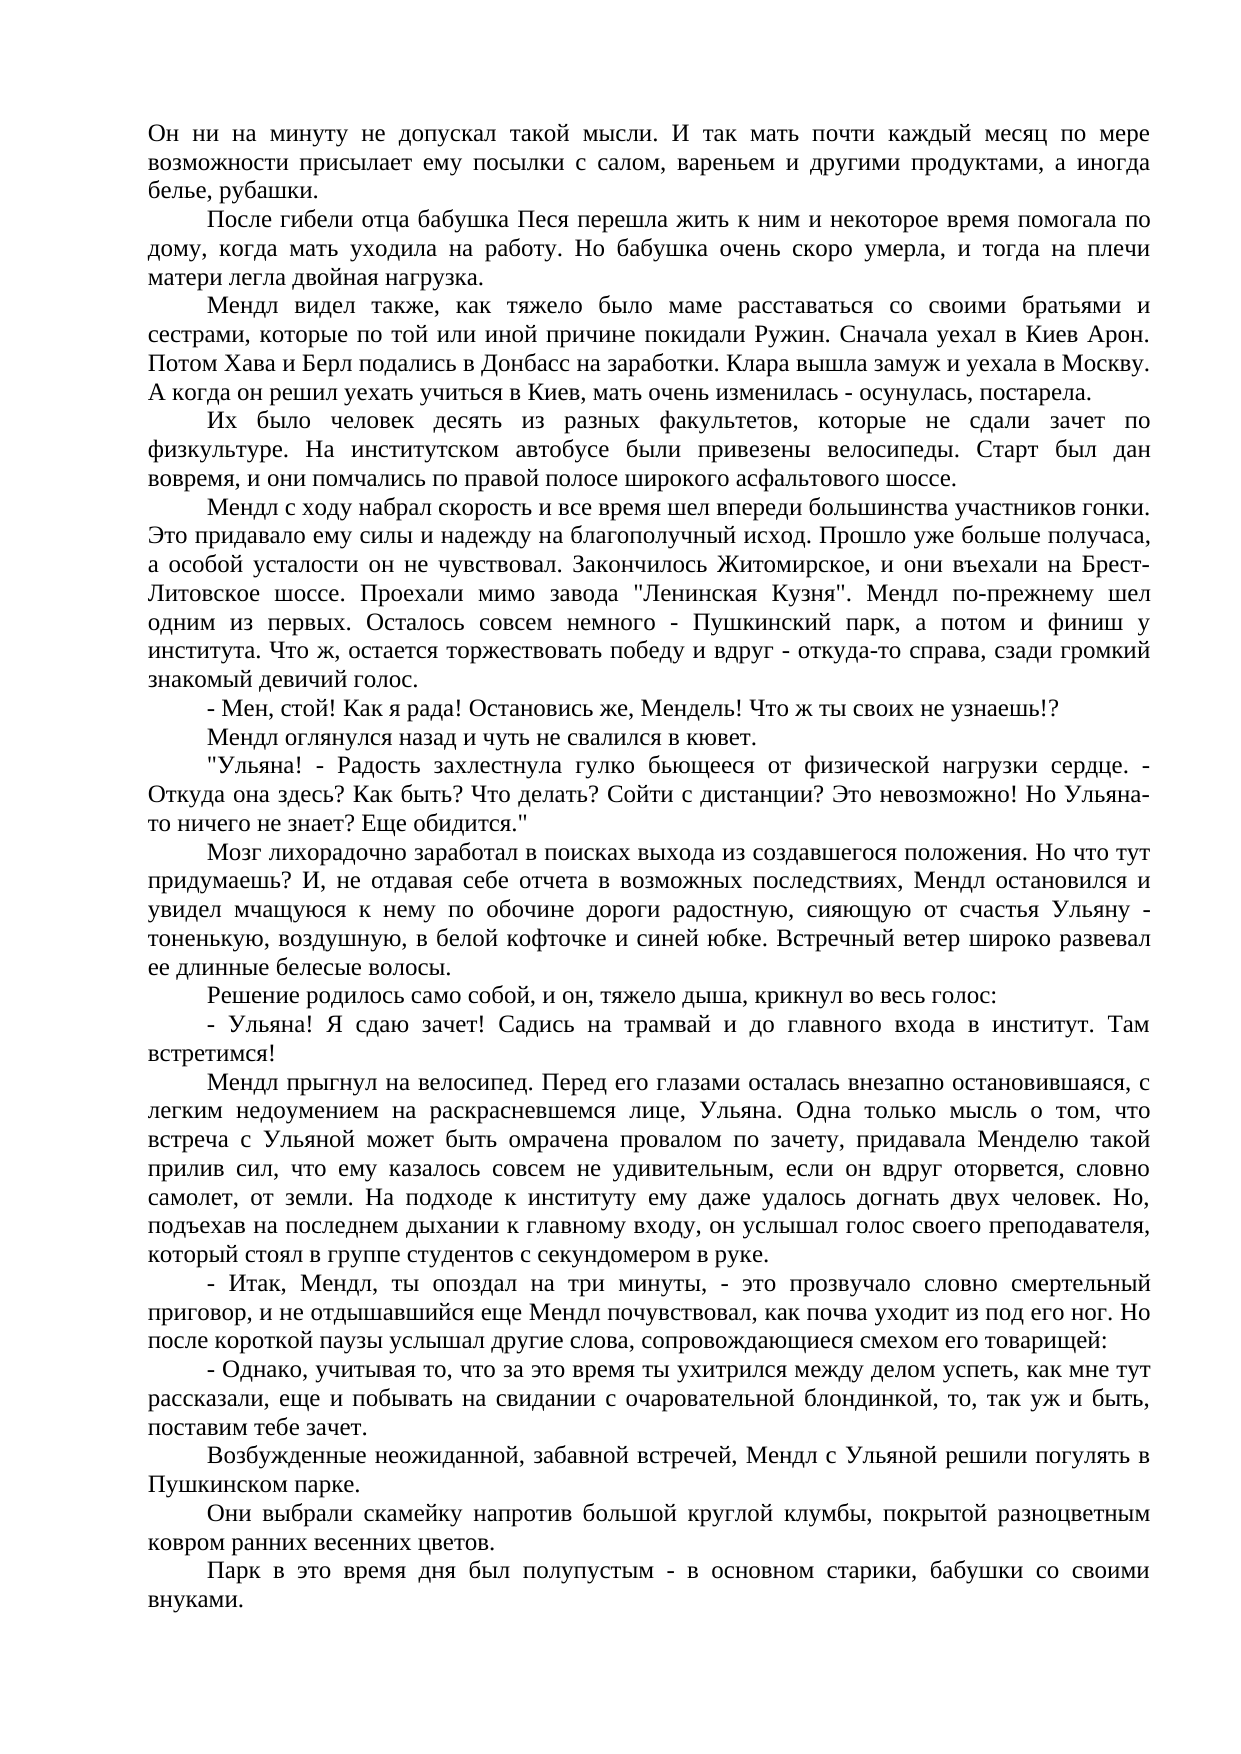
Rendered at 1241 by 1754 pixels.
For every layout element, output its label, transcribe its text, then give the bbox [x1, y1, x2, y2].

text - Мен, стой! Как я рада! Остановись же, Мендель! Что ж ты своих не узнаешь!? [148, 693, 1152, 722]
text Решение родилось само собой, и он, тяжело дыша, крикнул во весь голос: [148, 981, 1152, 1009]
text Мендл с ходу набрал скорость и все время шел впереди большинства участников гонки. Это придавало ему силы и надежду на благополучный исход. Прошло уже больше получаса, а особой усталости он не чувствовал. Закончилось Житомирское, и они въехали на Брест-Литовское шоссе. Проехали мимо завода "Ленинская Кузня". Мендл по-прежнему шел одним из первых. Осталось совсем немного - Пушкинский парк, а потом и финиш у института. Что ж, остается торжествовать победу и вдруг - откуда-то справа, сзади громкий знакомый девичий голос. [148, 492, 1152, 693]
text - Однако, учитывая то, что за это время ты ухитрился между делом успеть, как мне тут рассказали, еще и побывать на свидании с очаровательной блондинкой, то, так уж и быть, поставим тебе зачет. [148, 1354, 1152, 1441]
text Мендл оглянулся назад и чуть не свалился в кювет. [148, 722, 1152, 751]
text Мендл видел также, как тяжело было маме расставаться со своими братьями и сестрами, которые по той или иной причине покидали Ружин. Сначала уехал в Киев Арон. Потом Хава и Берл подались в Донбасс на заработки. Клара вышла замуж и уехала в Москву. А когда он решил уехать учиться в Киев, мать очень изменилась - осунулась, постарела. [148, 291, 1152, 406]
text Мозг лихорадочно заработал в поисках выхода из создавшегося положения. Но что тут придумаешь? И, не отдавая себе отчета в возможных последствиях, Мендл остановился и увидел мчащуюся к нему по обочине дороги радостную, сияющую от счастья Ульяну - тоненькую, воздушную, в белой кофточке и синей юбке. Встречный ветер широко развевал ее длинные белесые волосы. [148, 837, 1152, 981]
text Мендл прыгнул на велосипед. Перед его глазами осталась внезапно остановившаяся, с легким недоумением на раскрасневшемся лице, Ульяна. Одна только мысль о том, что встреча с Ульяной может быть омрачена провалом по зачету, придавала Менделю такой прилив сил, что ему казалось совсем не удивительным, если он вдруг оторвется, словно самолет, от земли. На подходе к институту ему даже удалось догнать двух человек. Но, подъехав на последнем дыхании к главному входу, он услышал голос своего преподавателя, который стоял в группе студентов с секундомером в руке. [148, 1067, 1152, 1268]
text После гибели отца бабушка Песя перешла жить к ним и некоторое время помогала по дому, когда мать уходила на работу. Но бабушка очень скоро умерла, и тогда на плечи матери легла двойная нагрузка. [148, 204, 1152, 291]
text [148, 118, 1152, 204]
text - Ульяна! Я сдаю зачет! Садись на трамвай и до главного входа в институт. Там встретимся! [148, 1009, 1152, 1067]
text Возбужденные неожиданной, забавной встречей, Мендл с Ульяной решили погулять в Пушкинском парке. [148, 1441, 1152, 1498]
text Их было человек десять из разных факультетов, которые не сдали зачет по физкультуре. На институтском автобусе были привезены велосипеды. Старт был дан вовремя, и они помчались по правой полосе широкого асфальтового шоссе. [148, 406, 1152, 492]
text "Ульяна! - Радость захлестнула гулко бьющееся от физической нагрузки сердце. - Откуда она здесь? Как быть? Что делать? Сойти с дистанции? Это невозможно! Но Ульяна-то ничего не знает? Еще обидится." [148, 751, 1152, 837]
text Парк в это время дня был полупустым - в основном старики, бабушки со своими внуками. [148, 1556, 1152, 1613]
text Они выбрали скамейку напротив большой круглой клумбы, покрытой разноцветным ковром ранних весенних цветов. [148, 1498, 1152, 1556]
text - Итак, Мендл, ты опоздал на три минуты, - это прозвучало словно смертельный приговор, и не отдышавшийся еще Мендл почувствовал, как почва уходит из под его ног. Но после короткой паузы услышал другие слова, сопровождающиеся смехом его товарищей: [148, 1268, 1152, 1354]
